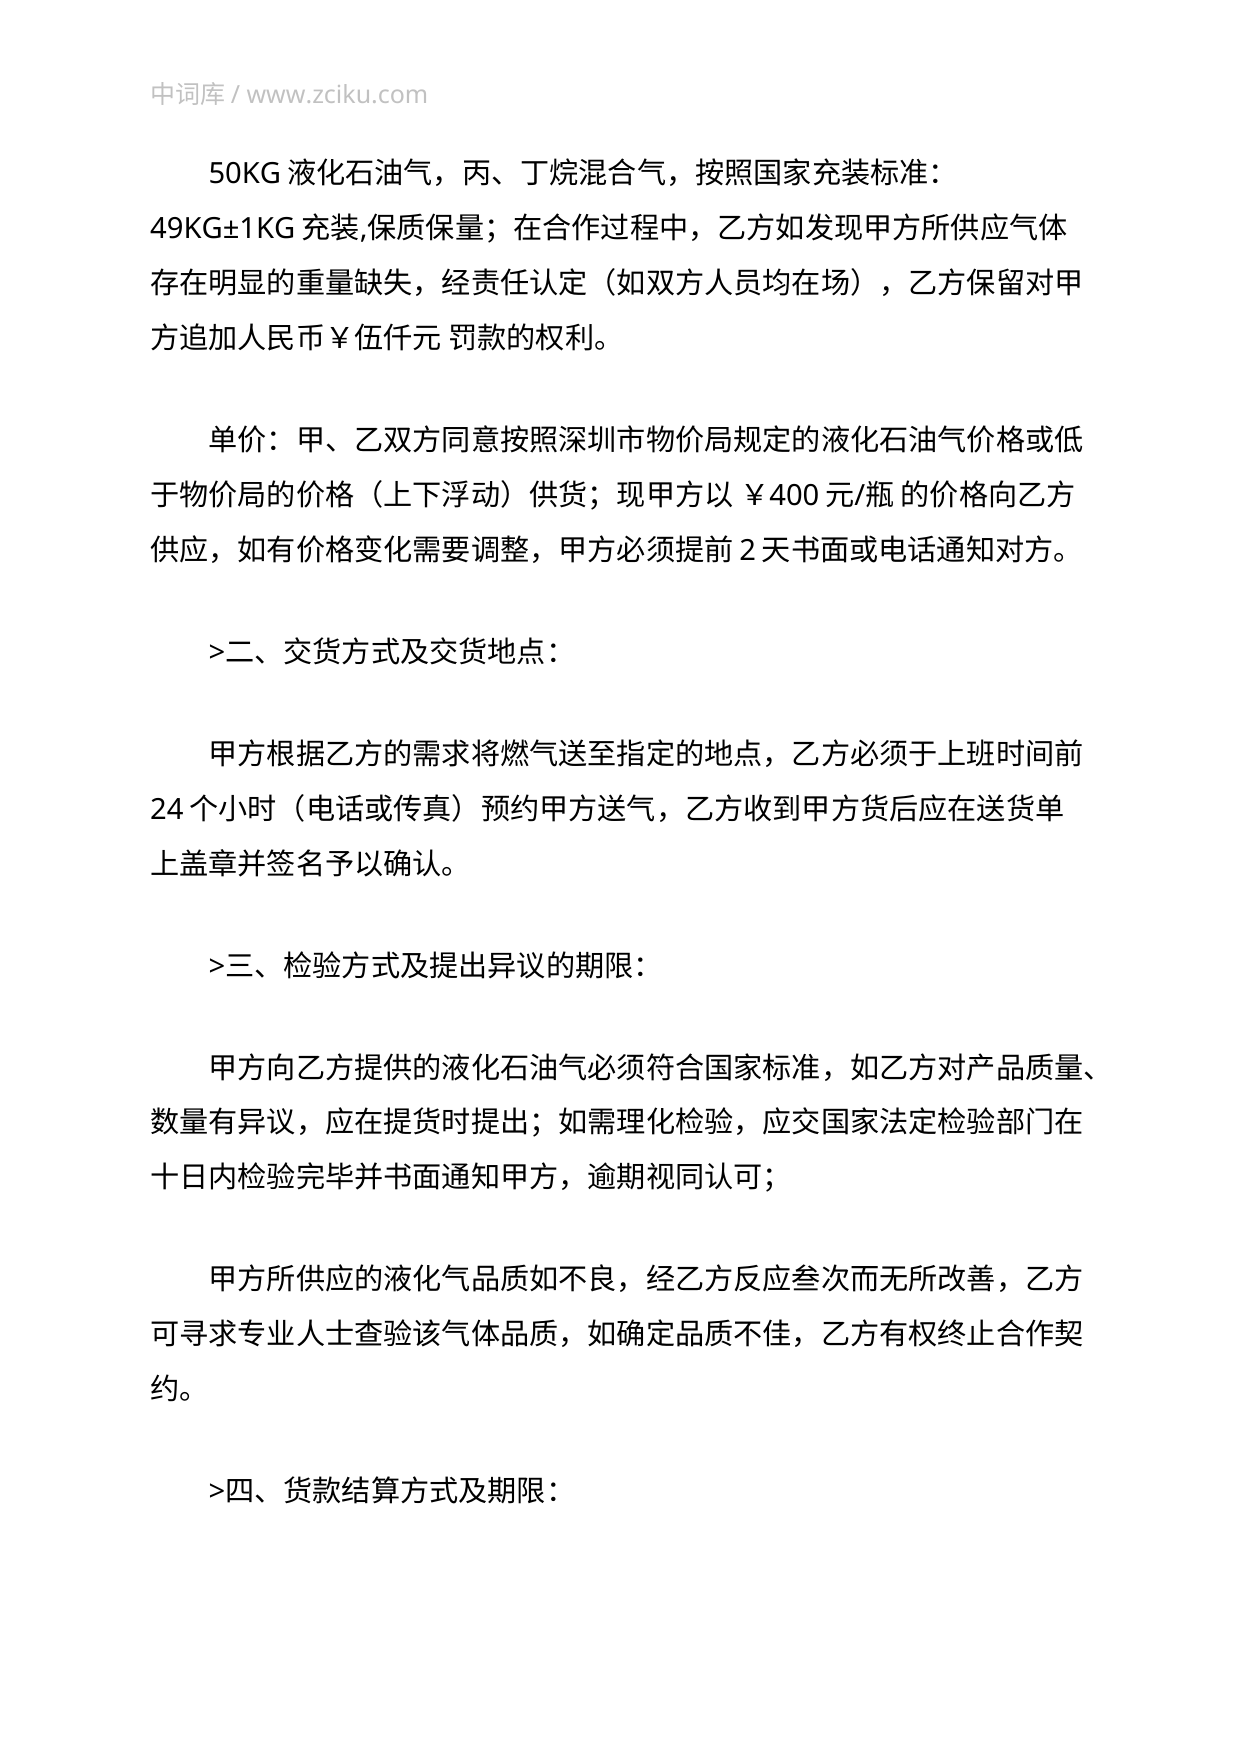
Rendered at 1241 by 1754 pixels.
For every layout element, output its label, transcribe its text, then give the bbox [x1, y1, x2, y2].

text 单价：甲、乙双方同意按照深圳市物价局规定的液化石油气价格或低于物价局的价格（上下浮动）供货；现甲方以 ￥400元/瓶 的价格向乙方供应，如有价格变化需要调整，甲方必须提前2天书面或电话通知对方。 [150, 417, 1090, 569]
text >二、交货方式及交货地点： [150, 628, 1090, 671]
text 50KG液化石油气，丙、丁烷混合气，按照国家充装标准：49KG±1KG充装,保质保量；在合作过程中，乙方如发现甲方所供应气体存在明显的重量缺失，经责任认定（如双方人员均在场），乙方保留对甲方追加人民币￥伍仟元 罚款的权利。 [150, 150, 1090, 357]
text >四、货款结算方式及期限： [150, 1467, 1090, 1510]
text 甲方根据乙方的需求将燃气送至指定的地点，乙方必须于上班时间前24个小时（电话或传真）预约甲方送气，乙方收到甲方货后应在送货单上盖章并签名予以确认。 [150, 731, 1090, 883]
text 甲方向乙方提供的液化石油气必须符合国家标准，如乙方对产品质量、数量有异议，应在提货时提出；如需理化检验，应交国家法定检验部门在十日内检验完毕并书面通知甲方，逾期视同认可； [150, 1044, 1090, 1196]
text 甲方所供应的液化气品质如不良，经乙方反应叁次而无所改善，乙方可寻求专业人士查验该气体品质，如确定品质不佳，乙方有权终止合作契约。 [150, 1256, 1090, 1408]
text >三、检验方式及提出异议的期限： [150, 942, 1090, 984]
